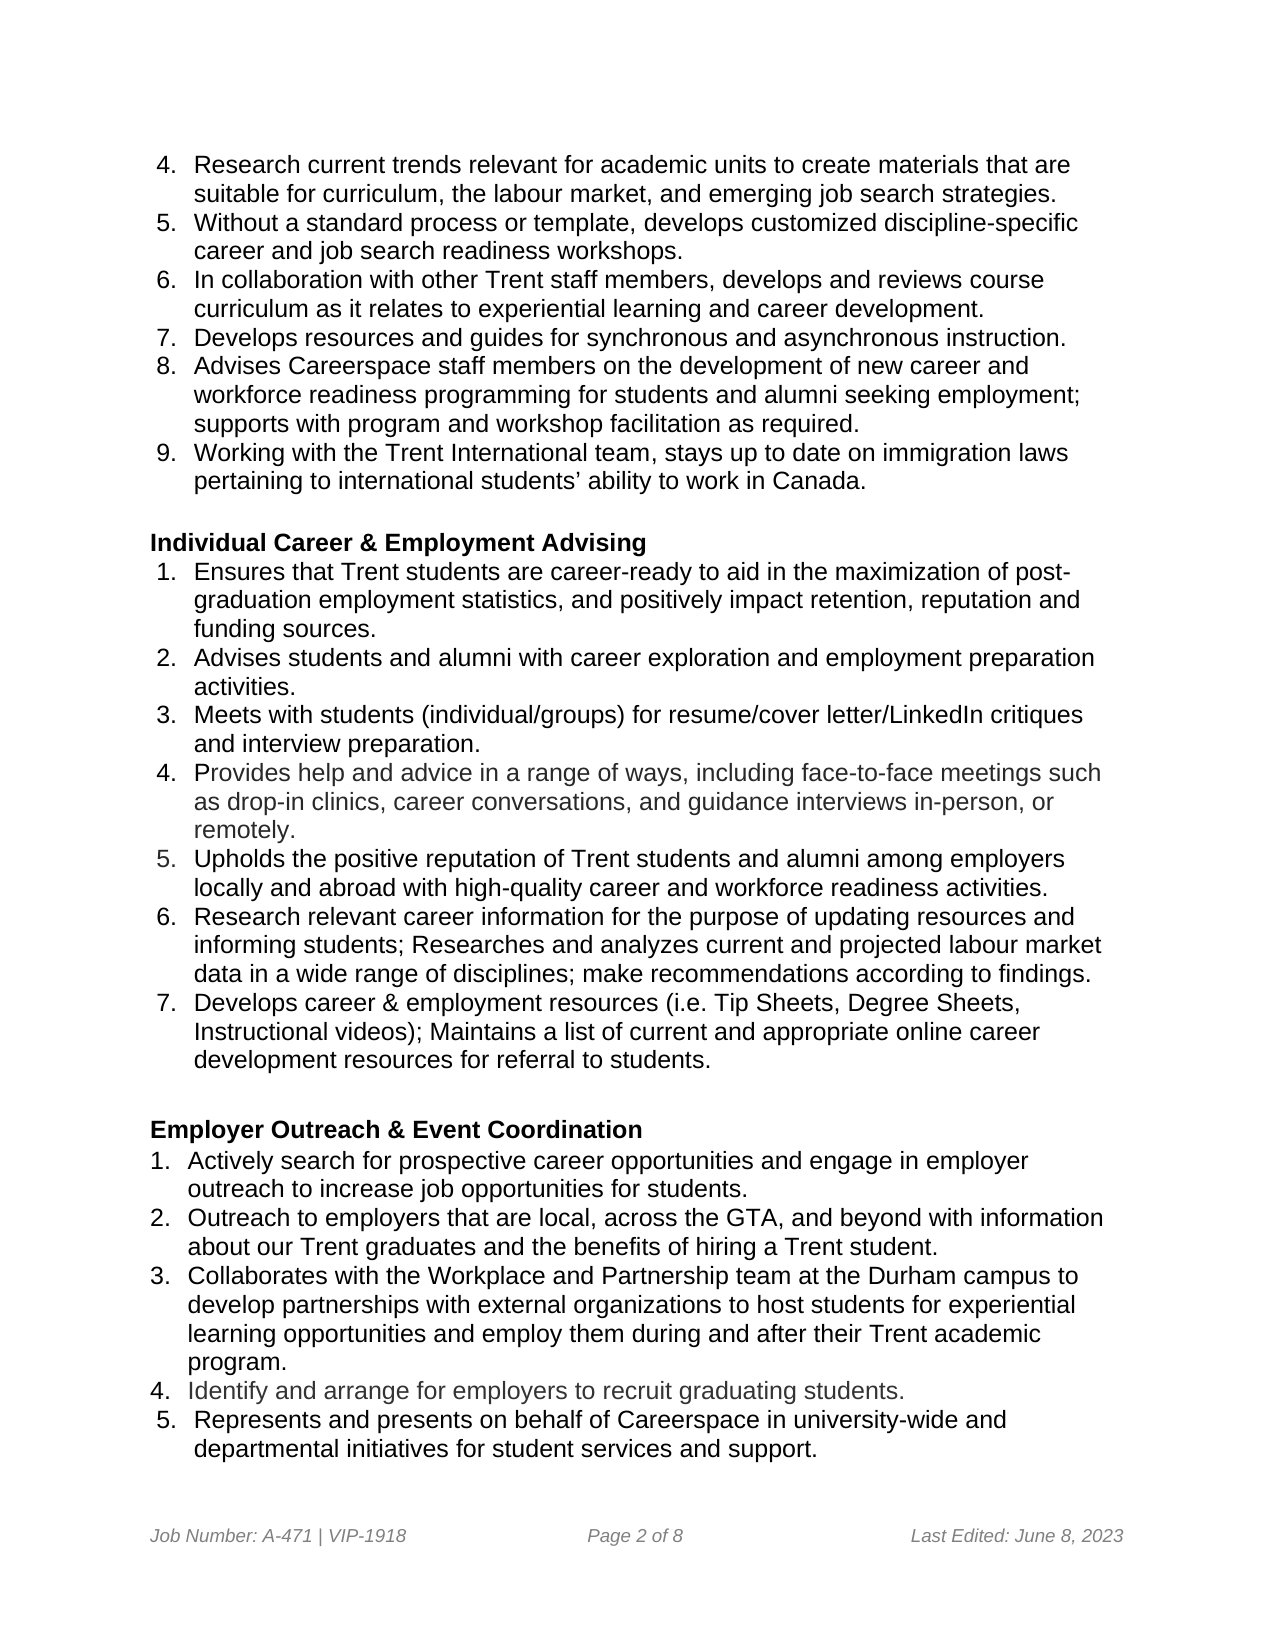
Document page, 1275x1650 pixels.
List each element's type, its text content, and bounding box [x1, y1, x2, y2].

list Meets with students (individual/groups) for resume/cover letter/LinkedIn critiques and interview preparation. [156, 700, 1125, 758]
list Provides help and advice in a range of ways, including face-to-face meetings such as drop-in clinics, career conversations, and guidance interviews in-person, or remotely. [156, 758, 1125, 844]
list Develops resources and guides for synchronous and asynchronous instruction. [156, 322, 1125, 351]
list Develops career & employment resources (i.e. Tip Sheets, Degree Sheets, Instructional videos); Maintains a list of current and appropriate online career development resources for referral to students. [156, 988, 1125, 1074]
list Without a standard process or template, develops customized discipline-specific career and job search readiness workshops. [156, 207, 1125, 265]
list Collaborates with the Workplace and Partnership team at the Durham campus to develop partnerships with external organizations to host students for experiential learning opportunities and employ them during and after their Trent academic program. [150, 1261, 1125, 1376]
list Represents and presents on behalf of Careerspace in university-wide and departmental initiatives for student services and support. [156, 1405, 1125, 1462]
list Ensures that Trent students are career-ready to aid in the maximization of post-graduation employment statistics, and positively impact retention, reputation and funding sources. [156, 557, 1125, 643]
list Advises Careerspace staff members on the development of new career and workforce readiness programming for students and alumni seeking employment; supports with program and workshop facilitation as required. [156, 351, 1125, 437]
list Identify and arrange for employers to recruit graduating students. [150, 1376, 1125, 1405]
subtitle Employer Outreach & Event Coordination [150, 1091, 1125, 1143]
list Actively search for prospective career opportunities and engage in employer outreach to increase job opportunities for students. [150, 1146, 1125, 1203]
list In collaboration with other Trent staff members, develops and reviews course curriculum as it relates to experiential learning and career development. [156, 265, 1125, 322]
list Advises students and alumni with career exploration and employment preparation activities. [156, 643, 1125, 700]
list Research current trends relevant for academic units to create materials that are suitable for curriculum, the labour market, and emerging job search strategies. [156, 150, 1125, 207]
list Working with the Trent International team, stays up to date on immigration laws pertaining to international students’ ability to work in Canada. [156, 437, 1125, 495]
list Upholds the positive reputation of Trent students and alumni among employers locally and abroad with high-quality career and workforce readiness activities. [156, 844, 1125, 902]
list Research relevant career information for the purpose of updating resources and informing students; Researches and analyzes current and projected labour market data in a wide range of disciplines; make recommendations according to findings. [156, 902, 1125, 988]
subtitle Individual Career & Employment Advising [150, 528, 1125, 557]
list Outreach to employers that are local, across the GTA, and beyond with information about our Trent graduates and the benefits of hiring a Trent student. [150, 1203, 1125, 1261]
